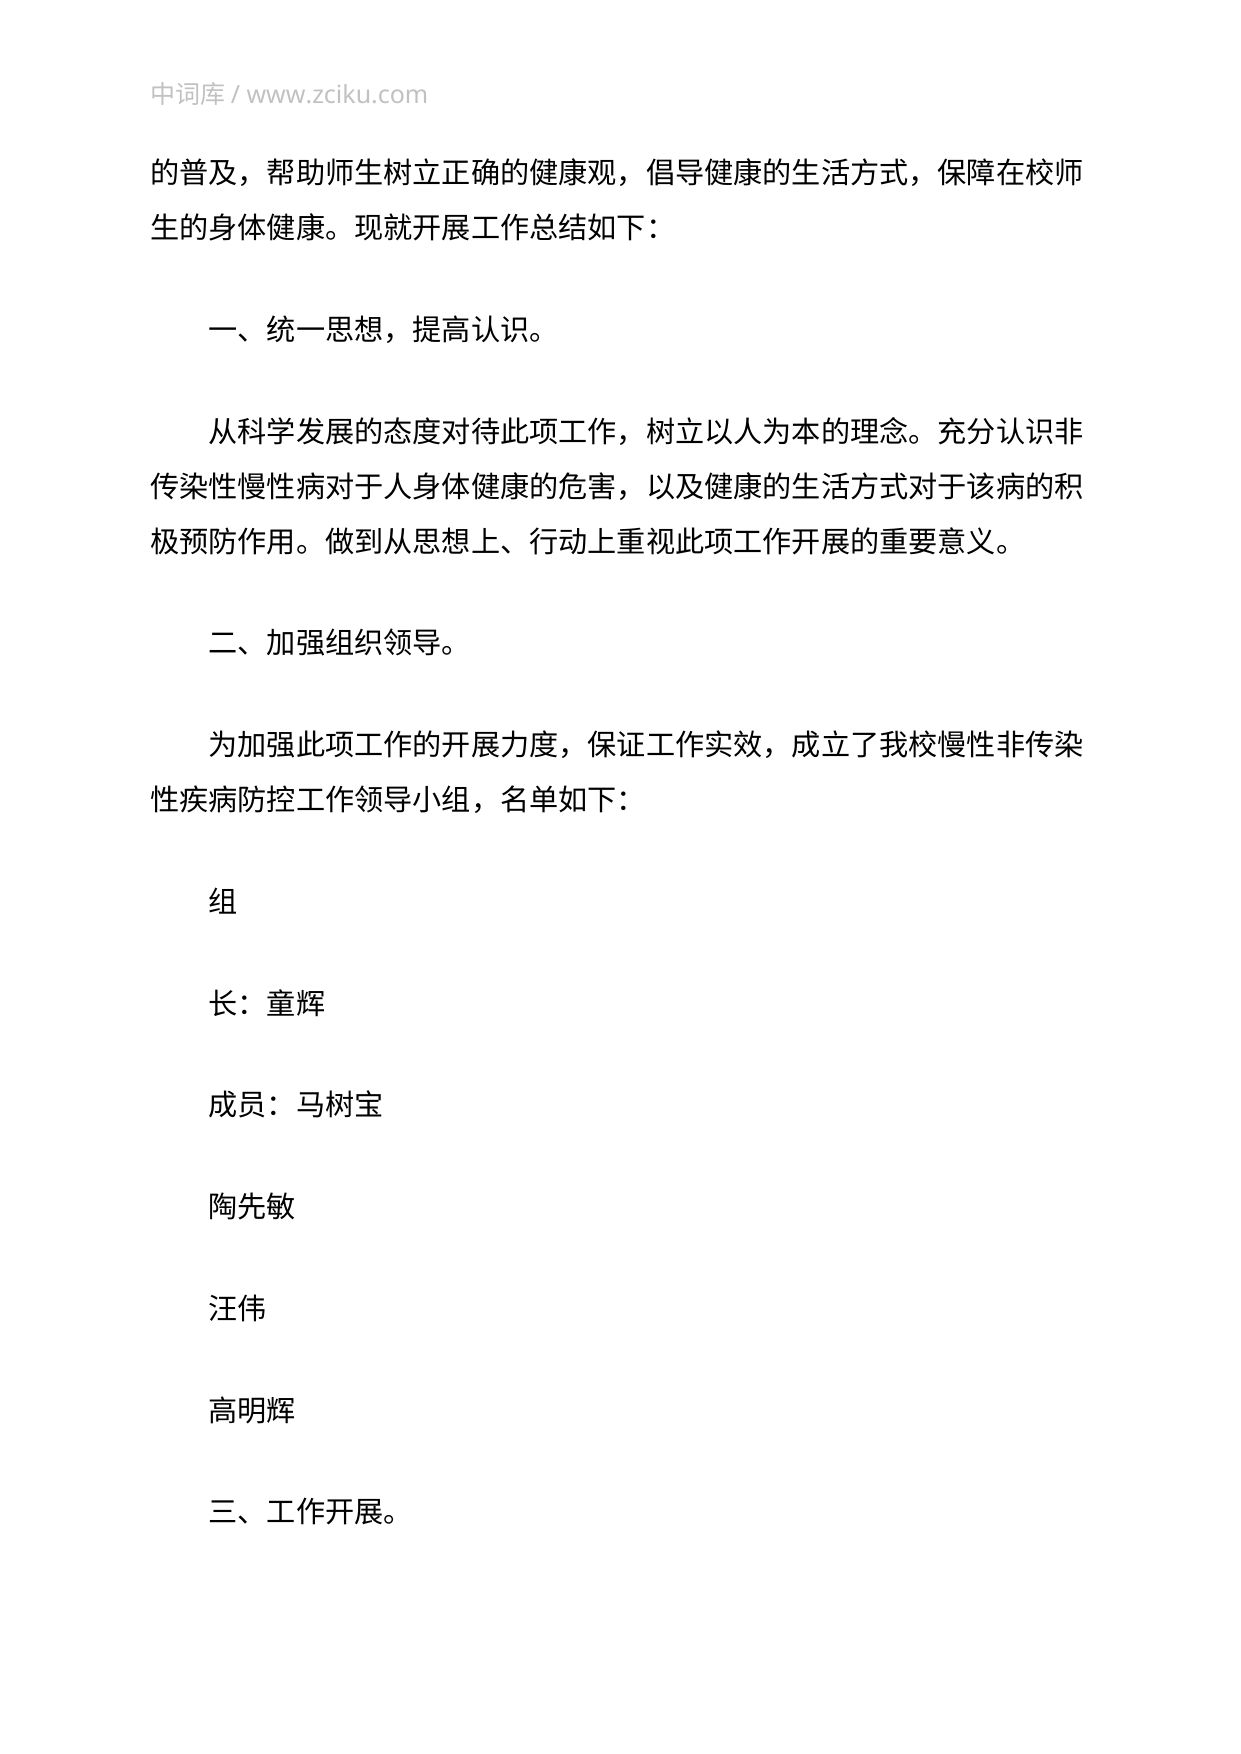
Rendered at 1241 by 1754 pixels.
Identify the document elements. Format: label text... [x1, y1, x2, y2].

text 二、加强组织领导。 [150, 620, 1090, 662]
text 为加强此项工作的开展力度，保证工作实效，成立了我校慢性非传染性疾病防控工作领导小组，名单如下： [150, 722, 1090, 819]
text 汪伟 [150, 1286, 1090, 1328]
text 三、工作开展。 [150, 1489, 1090, 1531]
text 成员：马树宝 [150, 1082, 1090, 1124]
text 从科学发展的态度对待此项工作，树立以人为本的理念。充分认识非传染性慢性病对于人身体健康的危害，以及健康的生活方式对于该病的积极预防作用。做到从思想上、行动上重视此项工作开展的重要意义。 [150, 408, 1090, 561]
text 陶先敏 [150, 1184, 1090, 1226]
text 一、统一思想，提高认识。 [150, 307, 1090, 349]
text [150, 150, 1090, 247]
text 组 [150, 878, 1090, 921]
text 高明辉 [150, 1387, 1090, 1429]
text 长：童辉 [150, 980, 1090, 1022]
